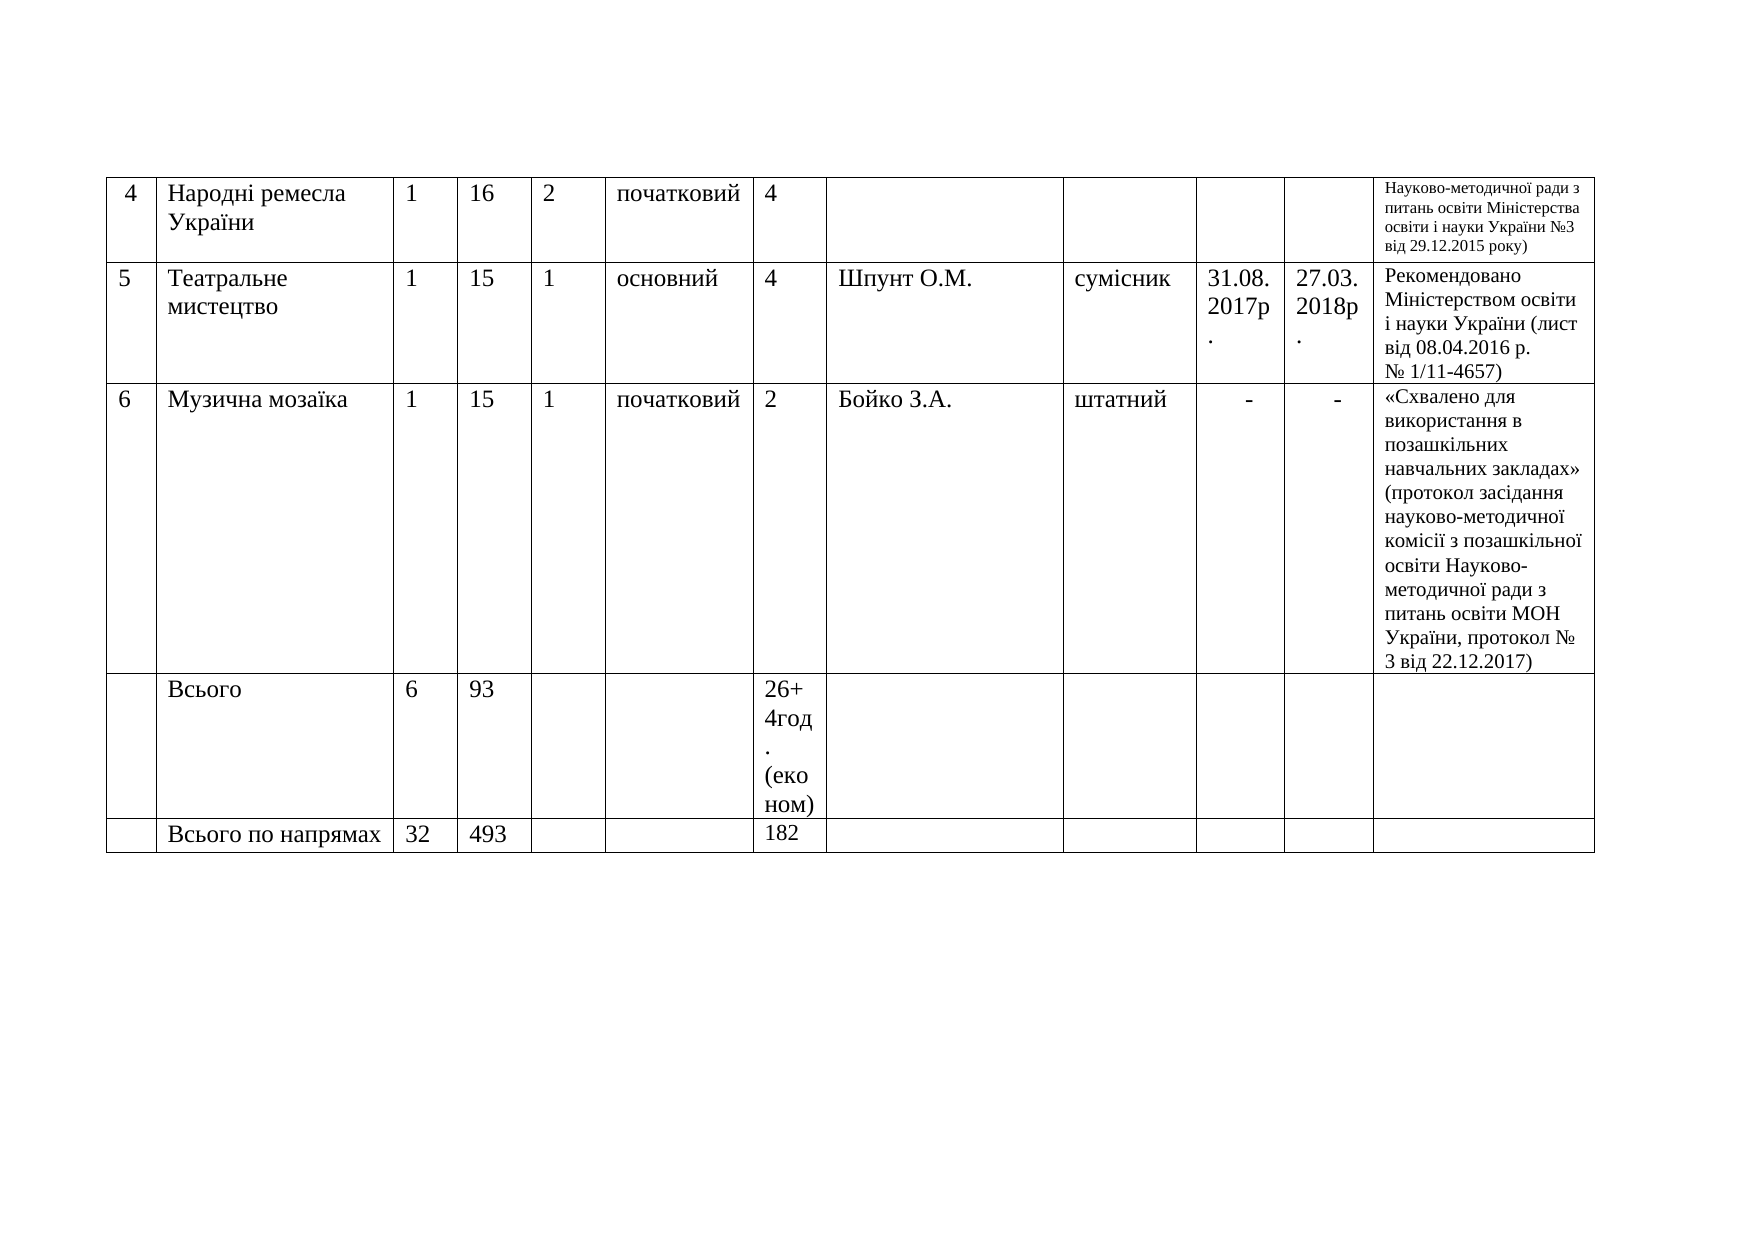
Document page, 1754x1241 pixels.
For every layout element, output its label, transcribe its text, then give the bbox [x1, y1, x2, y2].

table_cell [827, 819, 1063, 852]
table_cell 16 [458, 178, 531, 262]
table_cell 93 [458, 674, 531, 818]
table_cell Бойко З.А. [827, 384, 1063, 673]
table_cell Шпунт О.М. [827, 263, 1063, 383]
table_cell 26+4год.(економ) [754, 674, 826, 818]
table_cell 1 [532, 384, 605, 673]
table_cell 15 [458, 384, 531, 673]
table_cell 4 [754, 263, 826, 383]
table_cell «Схвалено для використання в позашкільних навчальних закладах» (протокол засідання науково-методичної комісії з позашкільної освіти Науково-методичної ради з питань освіти МОН України, протокол № 3 від 22.12.2017) [1374, 384, 1594, 673]
table_cell [1285, 674, 1373, 818]
table_cell 31.08. 2017р. [1197, 263, 1284, 383]
table_cell Рекомендовано Міністерством освіти і науки України (лист від 08.04.2016 р. № 1/11-4657) [1374, 263, 1594, 383]
table_cell [606, 819, 753, 852]
table_cell початковий [606, 178, 753, 262]
table_cell сумісник [1064, 263, 1196, 383]
table_cell [1285, 384, 1373, 673]
table_cell штатний [1064, 384, 1196, 673]
table_cell 5 [107, 263, 156, 383]
table_cell Всього [157, 674, 393, 818]
table_cell 32 [394, 819, 457, 852]
table_cell 4 [754, 178, 826, 262]
table_cell 6 [394, 674, 457, 818]
table_cell 1 [394, 178, 457, 262]
table_cell початковий [606, 384, 753, 673]
table_cell [827, 674, 1063, 818]
table_cell [1197, 384, 1284, 673]
table_cell 2 [754, 384, 826, 673]
table_cell [1197, 819, 1284, 852]
table_cell 182 [754, 819, 826, 852]
table_cell 1 [532, 263, 605, 383]
table_cell Народні ремесла України [157, 178, 393, 262]
table_cell [1285, 819, 1373, 852]
table_cell 15 [458, 263, 531, 383]
table_cell 4 [107, 178, 156, 262]
table_cell [1374, 819, 1594, 852]
table_cell 493 [458, 819, 531, 852]
table_cell основний [606, 263, 753, 383]
table_cell [1064, 674, 1196, 818]
table_cell 2 [532, 178, 605, 262]
table_cell [1197, 674, 1284, 818]
table_cell [532, 819, 605, 852]
table_cell [107, 819, 156, 852]
table_cell 1 [394, 384, 457, 673]
table_cell 1 [394, 263, 457, 383]
table_cell Театральне мистецтво [157, 263, 393, 383]
table_cell 6 [107, 384, 156, 673]
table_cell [1374, 178, 1594, 262]
table_cell [606, 674, 753, 818]
table_cell Всього по напрямах [157, 819, 393, 852]
table_cell Музична мозаїка [157, 384, 393, 673]
table_cell [1064, 819, 1196, 852]
table_cell [1374, 674, 1594, 818]
table_cell [107, 674, 156, 818]
table_cell [532, 674, 605, 818]
table_cell 27.03. 2018р. [1285, 263, 1373, 383]
